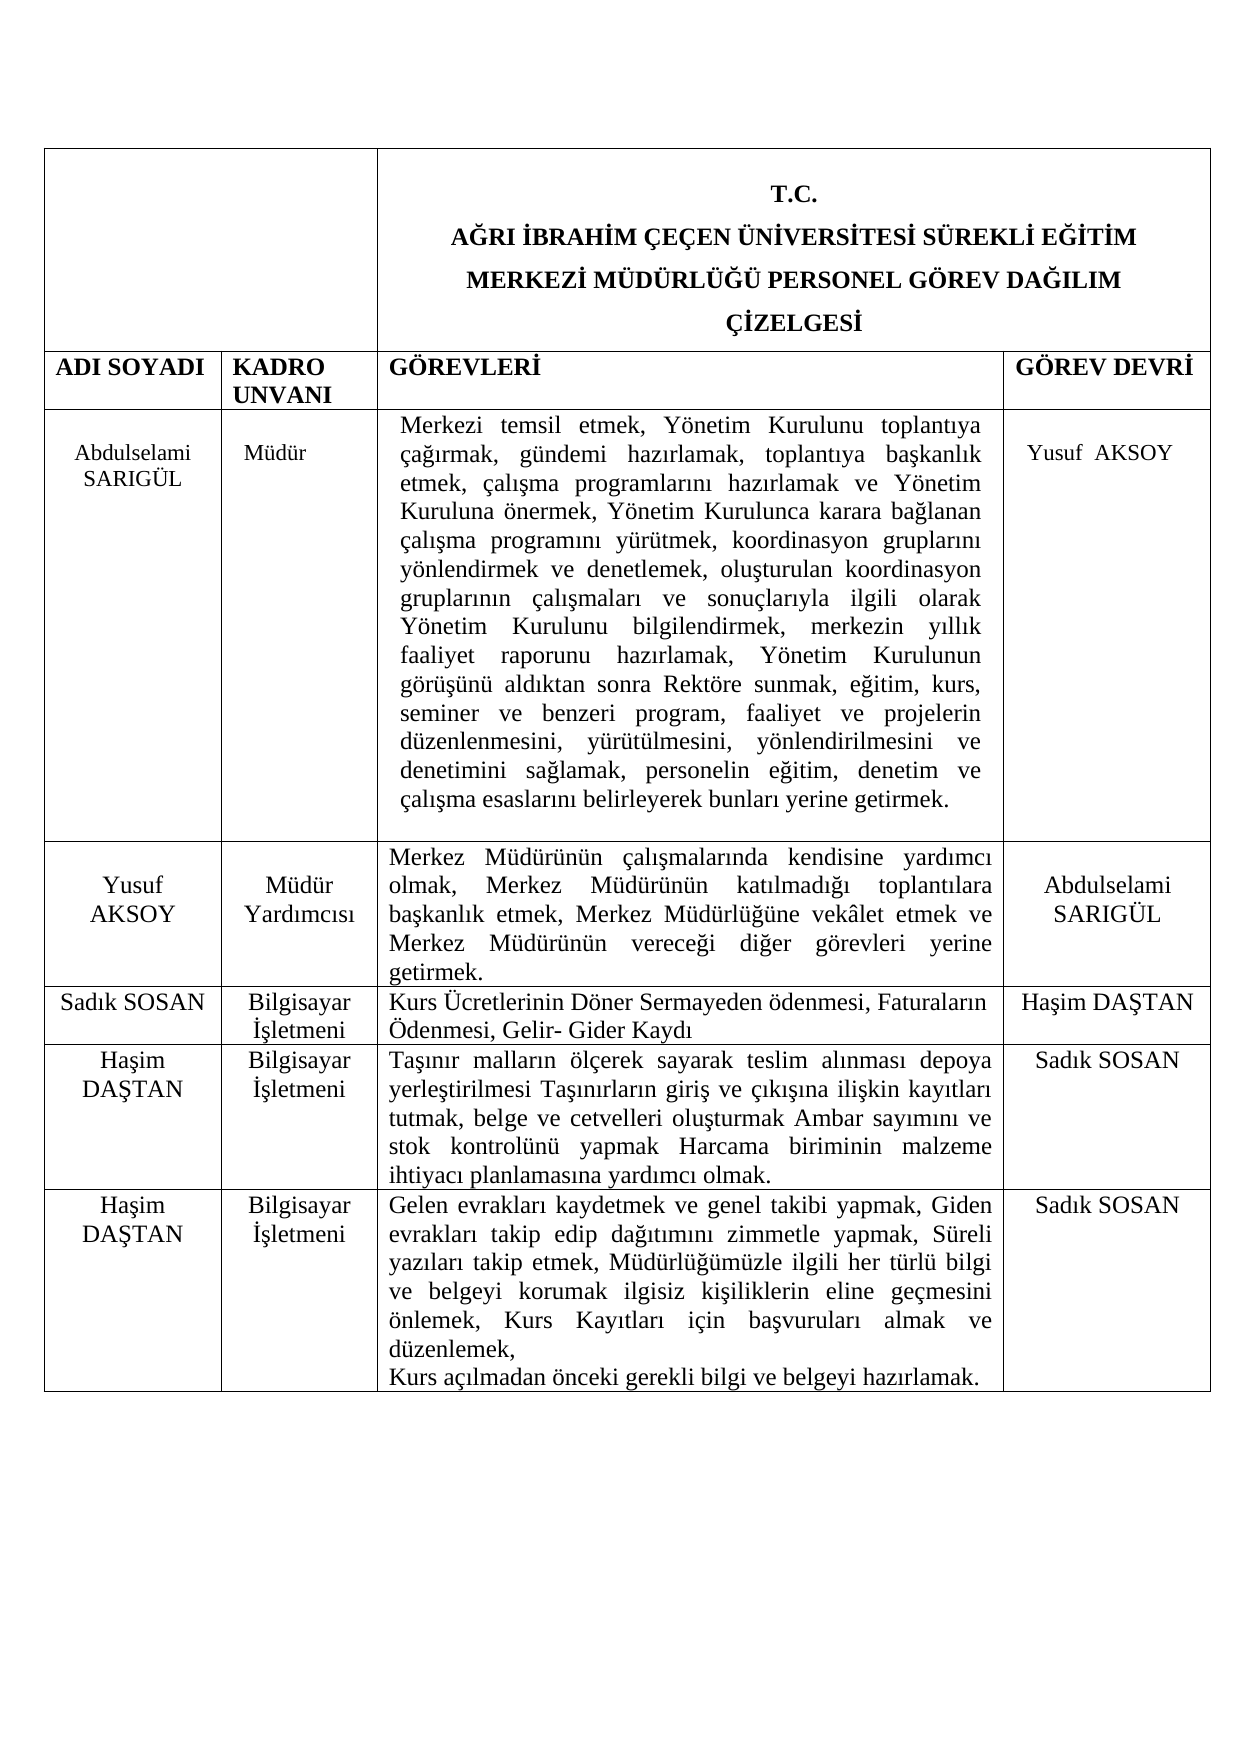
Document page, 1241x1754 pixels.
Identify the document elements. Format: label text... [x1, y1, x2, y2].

table_cell Bilgisayar İşletmeni [222, 987, 377, 1044]
table_cell Kurs Ücretlerinin Döner Sermayeden ödenmesi, Faturaların Ödenmesi, Gelir- Gider Kaydı [378, 987, 1003, 1044]
table_cell [1004, 842, 1210, 986]
table_cell KADRO UNVANI [222, 352, 377, 409]
table_cell [378, 410, 1003, 841]
table_cell GÖREVLERİ [378, 352, 1003, 409]
table_cell Sadık SOSAN [1004, 1045, 1210, 1189]
table_cell Haşim DAŞTAN [1004, 987, 1210, 1044]
table_header [45, 149, 377, 351]
table_cell [222, 410, 377, 841]
table_cell GÖREV DEVRİ [1004, 352, 1210, 409]
table_cell Taşınır malların ölçerek sayarak teslim alınması depoya yerleştirilmesi Taşınırların giriş ve çıkışına ilişkin kayıtları tutmak, belge ve cetvelleri oluşturmak Ambar sayımını ve stok kontrolünü yapmak Harcama biriminin malzeme ihtiyacı planlamasına yardımcı olmak. [378, 1045, 1003, 1189]
table_cell Sadık SOSAN [45, 987, 221, 1044]
table_cell Haşim DAŞTAN [45, 1045, 221, 1189]
table_cell Gelen evrakları kaydetmek ve genel takibi yapmak, Giden evrakları takip edip dağıtımını zimmetle yapmak, Süreli yazıları takip etmek, Müdürlüğümüzle ilgili her türlü bilgi ve belgeyi korumak ilgisiz kişiliklerin eline geçmesini önlemek, Kurs Kayıtları için başvuruları almak ve düzenlemek, Kurs açılmadan önceki gerekli bilgi ve belgeyi hazırlamak. [378, 1190, 1003, 1391]
table_cell [45, 410, 221, 841]
table_cell Haşim DAŞTAN [45, 1190, 221, 1391]
table_cell Bilgisayar İşletmeni [222, 1190, 377, 1391]
table_cell Sadık SOSAN [1004, 1190, 1210, 1391]
table_cell ADI SOYADI [45, 352, 221, 409]
table_cell Bilgisayar İşletmeni [222, 1045, 377, 1189]
table_cell Merkez Müdürünün çalışmalarında kendisine yardımcı olmak, Merkez Müdürünün katılmadığı toplantılara başkanlık etmek, Merkez Müdürlüğüne vekâlet etmek ve Merkez Müdürünün vereceği diğer görevleri yerine getirmek. [378, 842, 1003, 986]
table_cell [222, 842, 377, 986]
table_header [378, 149, 1210, 351]
table_cell [45, 842, 221, 986]
table_cell [1004, 410, 1210, 841]
